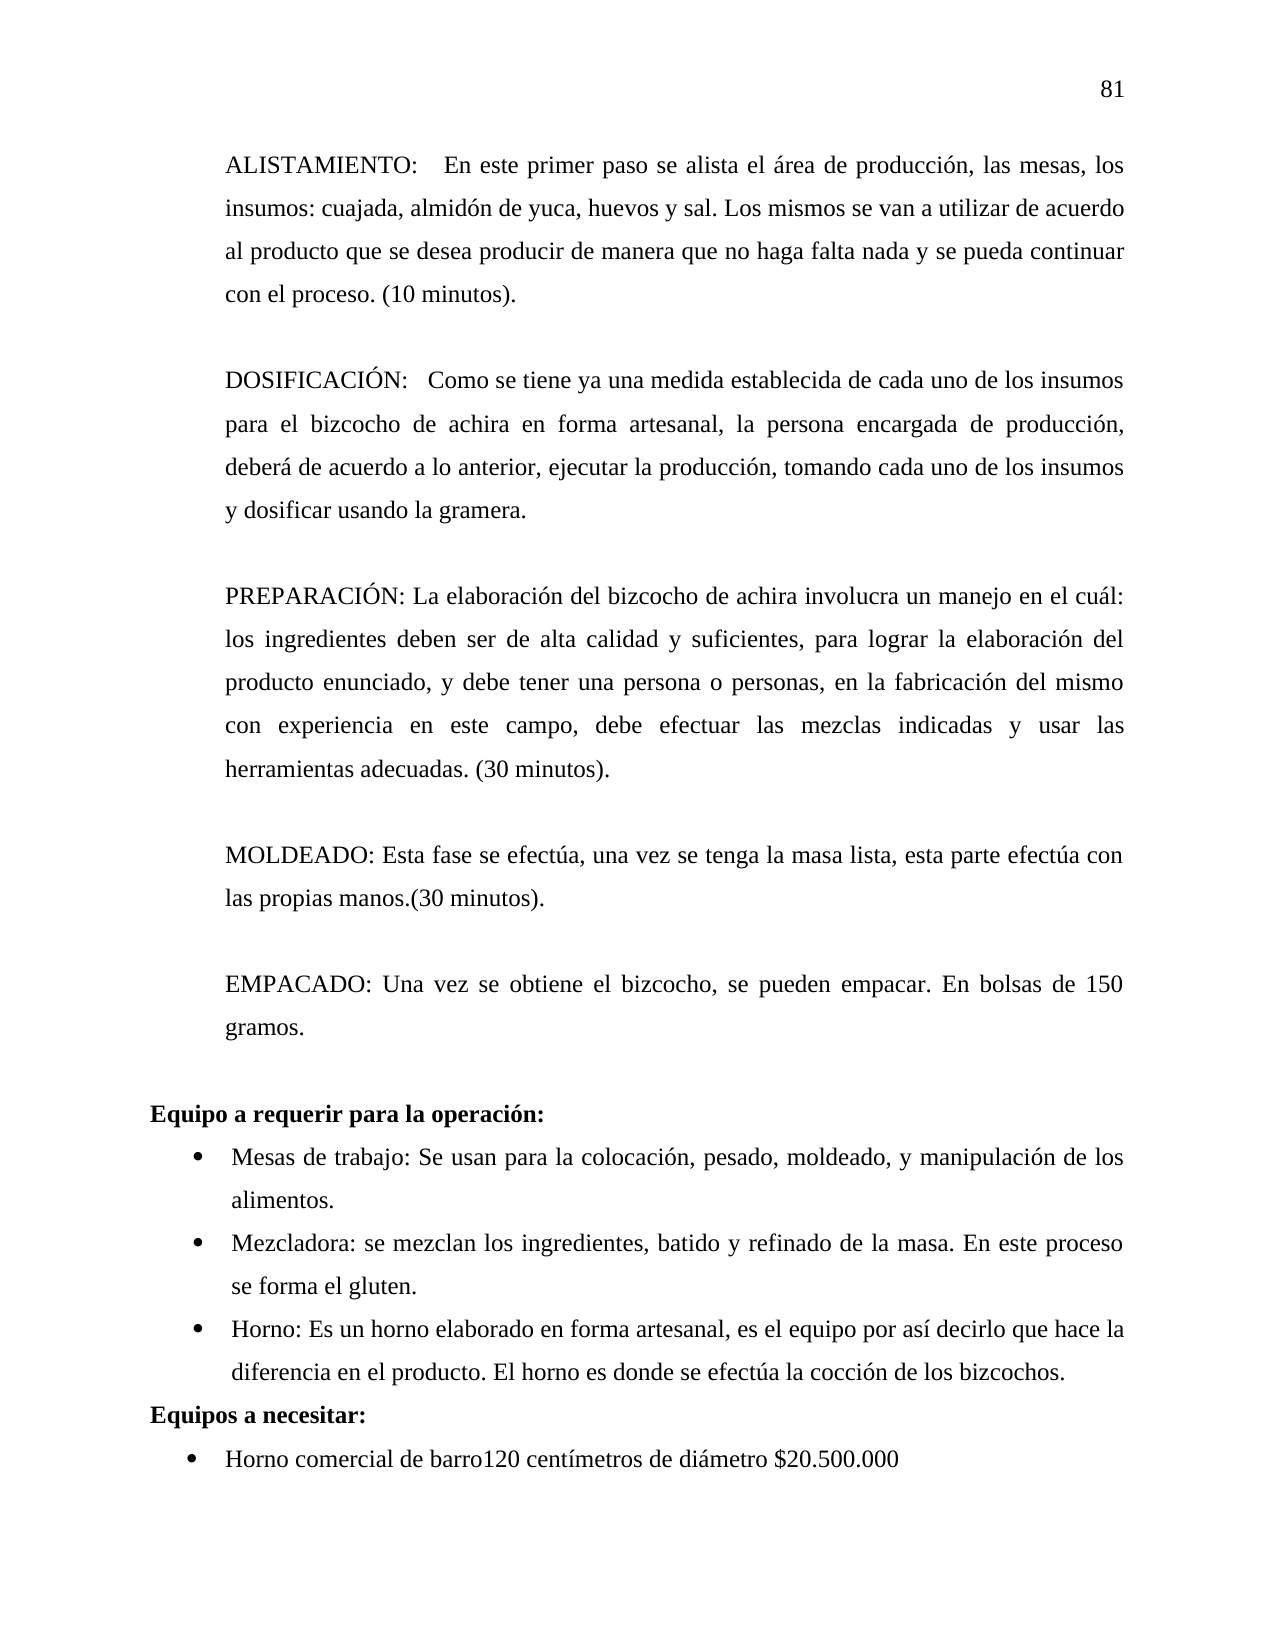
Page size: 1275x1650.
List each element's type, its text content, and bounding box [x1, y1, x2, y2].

list Mesas de trabajo: Se usan para la colocación, pesado, moldeado, y manipulación de los alimentos. [194, 1142, 1125, 1214]
text Equipos a necesitar: [150, 1401, 1125, 1429]
list Mezcladora: se mezclan los ingredientes, batido y refinado de la masa. En este proceso se forma el gluten. [194, 1228, 1125, 1300]
list MOLDEADO: Esta fase se efectúa, una vez se tenga la masa lista, esta parte efectúa con las propias manos.(30 minutos). [225, 840, 1125, 912]
list Horno comercial de barro120 centímetros de diámetro $20.500.000 [187, 1444, 1125, 1472]
list EMPACADO: Una vez se obtiene el bizcocho, se pueden empacar. En bolsas de 150 gramos. [225, 969, 1125, 1041]
text Equipo a requerir para la operación: [150, 1099, 1125, 1127]
list DOSIFICACIÓN: Como se tiene ya una medida establecida de cada uno de los insumos para el bizcocho de achira en forma artesanal, la persona encargada de producción, deberá de acuerdo a lo anterior, ejecutar la producción, tomando cada uno de los insumos y dosificar usando la gramera. [225, 366, 1125, 524]
list ALISTAMIENTO: En este primer paso se alista el área de producción, las mesas, los insumos: cuajada, almidón de yuca, huevos y sal. Los mismos se van a utilizar de acuerdo al producto que se desea producir de manera que no haga falta nada y se pueda continuar con el proceso. (10 minutos). [225, 150, 1125, 308]
list PREPARACIÓN: La elaboración del bizcocho de achira involucra un manejo en el cuál: los ingredientes deben ser de alta calidad y suficientes, para lograr la elaboración del producto enunciado, y debe tener una persona o personas, en la fabricación del mismo con experiencia en este campo, debe efectuar las mezclas indicadas y usar las herramientas adecuadas. (30 minutos). [225, 581, 1125, 782]
list Horno: Es un horno elaborado en forma artesanal, es el equipo por así decirlo que hace la diferencia en el producto. El horno es donde se efectúa la cocción de los bizcochos. [194, 1314, 1125, 1386]
